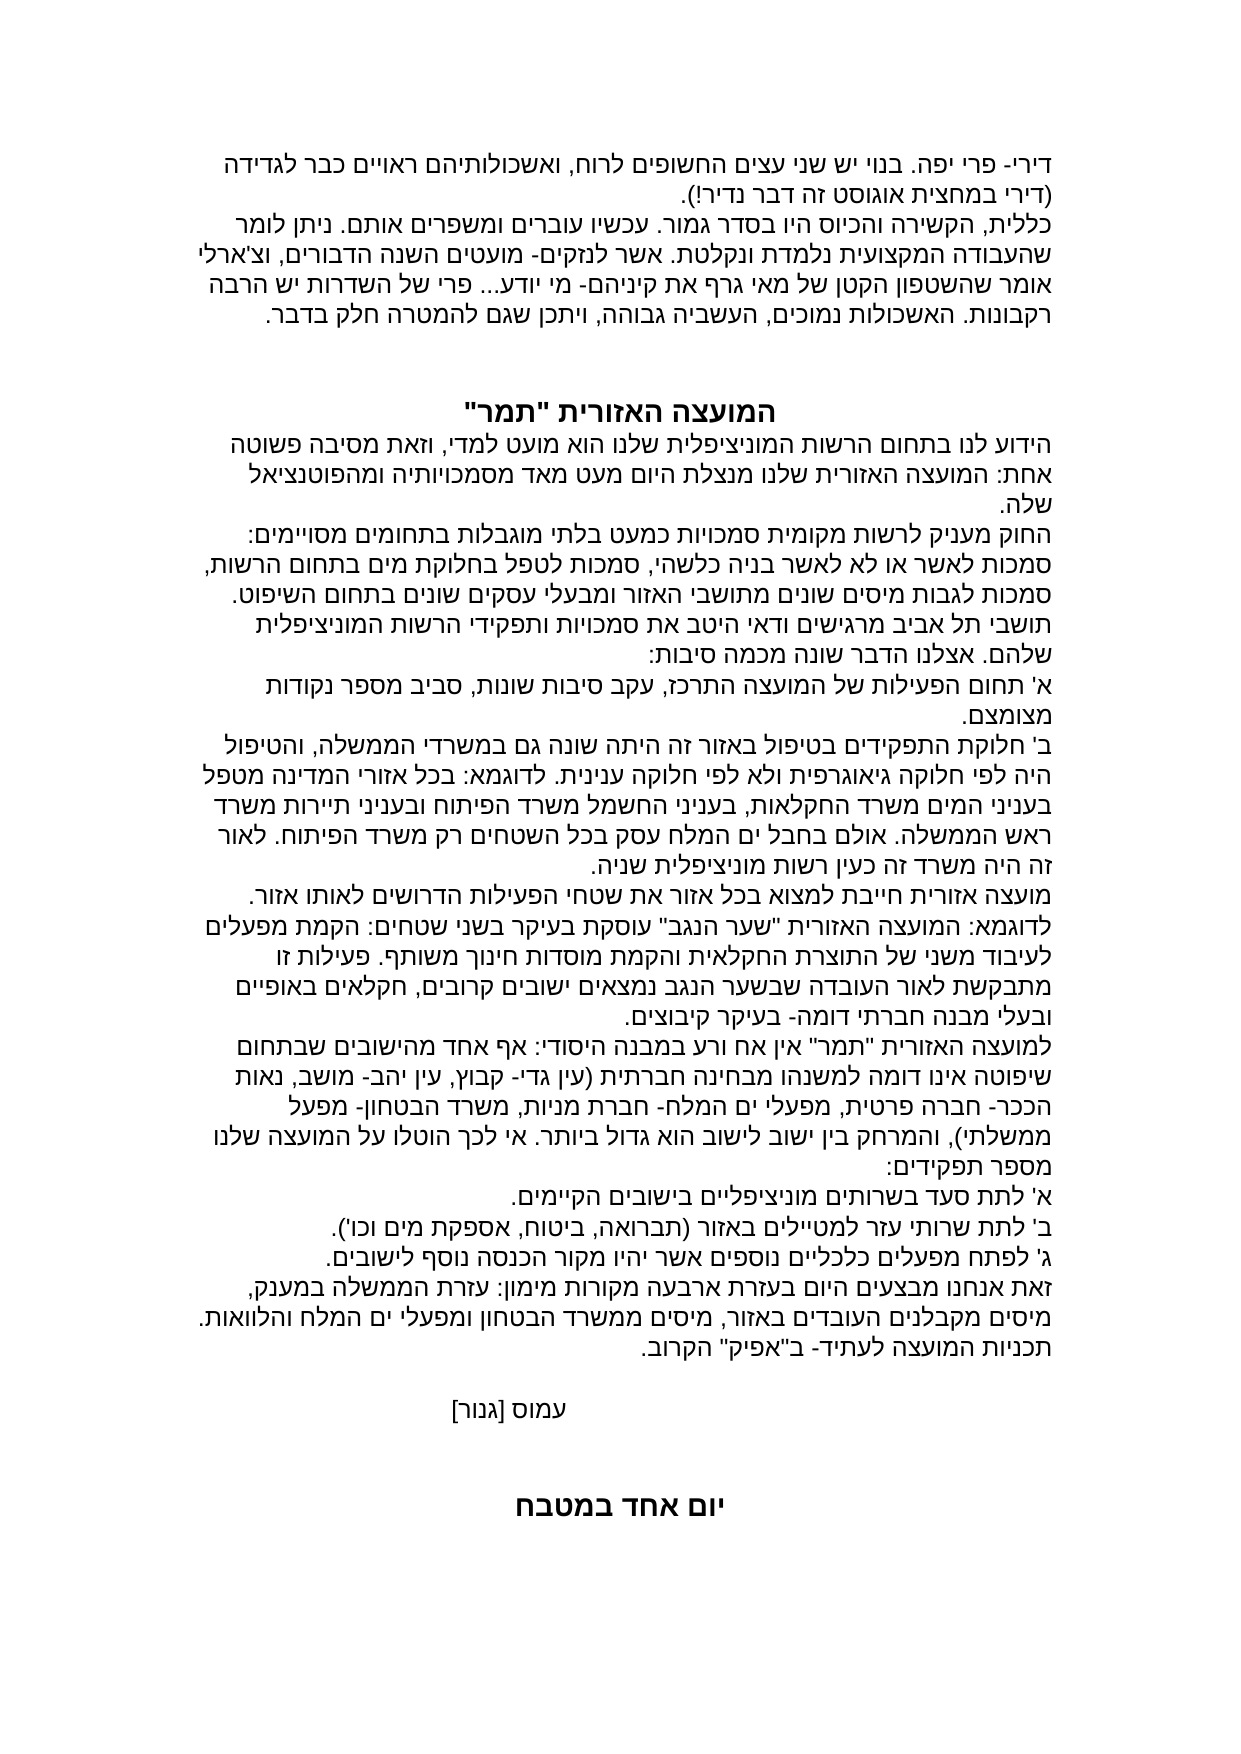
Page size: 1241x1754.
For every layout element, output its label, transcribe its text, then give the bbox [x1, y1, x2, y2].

text ג' לפתח מפעלים כלכליים נוספים אשר יהיו מקור הכנסה נוסף לישובים. [187, 1243, 1053, 1271]
text תושבי תל אביב מרגישים ודאי היטב את סמכויות ותפקידי הרשות המוניציפלית שלהם. אצלנו הדבר שונה מכמה סיבות: [187, 610, 1053, 669]
text ב' חלוקת התפקידים בטיפול באזור זה היתה שונה גם במשרדי הממשלה, והטיפול היה לפי חלוקה גיאוגרפית ולא לפי חלוקה ענינית. לדוגמא: בכל אזורי המדינה מטפל בעניני המים משרד החקלאות, בעניני החשמל משרד הפיתוח ובעניני תיירות משרד ראש הממשלה. אולם בחבל ים המלח עסק בכל השטחים רק משרד הפיתוח. לאור זה היה משרד זה כעין רשות מוניציפלית שניה. [187, 731, 1053, 880]
text החוק מעניק לרשות מקומית סמכויות כמעט בלתי מוגבלות בתחומים מסויימים: סמכות לאשר או לא לאשר בניה כלשהי, סמכות לטפל בחלוקת מים בתחום הרשות, סמכות לגבות מיסים שונים מתושבי האזור ומבעלי עסקים שונים בתחום השיפוט. [187, 520, 1053, 609]
text יום אחד במטבח [187, 1489, 1053, 1523]
text המועצה האזורית "תמר" [187, 394, 1053, 428]
text כללית, הקשירה והכיוס היו בסדר גמור. עכשיו עוברים ומשפרים אותם. ניתן לומר שהעבודה המקצועית נלמדת ונקלטת. אשר לנזקים- מועטים השנה הדבורים, וצ'ארלי אומר שהשטפון הקטן של מאי גרף את קיניהם- מי יודע... פרי של השדרות יש הרבה רקבונות. האשכולות נמוכים, העשביה גבוהה, ויתכן שגם להמטרה חלק בדבר. [187, 210, 1053, 329]
text למועצה האזורית "תמר" אין אח ורע במבנה היסודי: אף אחד מהישובים שבתחום שיפוטה אינו דומה למשנהו מבחינה חברתית (עין גדי- קבוץ, עין יהב- מושב, נאות הככר- חברה פרטית, מפעלי ים המלח- חברת מניות, משרד הבטחון- מפעל ממשלתי), והמרחק בין ישוב לישוב הוא גדול ביותר. אי לכך הוטלו על המועצה שלנו מספר תפקידים: [187, 1032, 1053, 1181]
text עמוס [גנור] [187, 1395, 1053, 1424]
text ב' לתת שרותי עזר למטיילים באזור (תברואה, ביטוח, אספקת מים וכו'). [187, 1212, 1053, 1241]
text דירי- פרי יפה. בנוי יש שני עצים החשופים לרוח, ואשכולותיהם ראויים כבר לגדידה (דירי במחצית אוגוסט זה דבר נדיר!). [187, 150, 1053, 209]
text זאת אנחנו מבצעים היום בעזרת ארבעה מקורות מימון: עזרת הממשלה במענק, מיסים מקבלנים העובדים באזור, מיסים ממשרד הבטחון ומפעלי ים המלח והלוואות. [187, 1273, 1053, 1332]
text הידוע לנו בתחום הרשות המוניציפלית שלנו הוא מועט למדי, וזאת מסיבה פשוטה אחת: המועצה האזורית שלנו מנצלת היום מעט מאד מסמכויותיה ומהפוטנציאל שלה. [187, 430, 1053, 519]
text מועצה אזורית חייבת למצוא בכל אזור את שטחי הפעילות הדרושים לאותו אזור. לדוגמא: המועצה האזורית "שער הנגב" עוסקת בעיקר בשני שטחים: הקמת מפעלים לעיבוד משני של התוצרת החקלאית והקמת מוסדות חינוך משותף. פעילות זו מתבקשת לאור העובדה שבשער הנגב נמצאים ישובים קרובים, חקלאים באופיים ובעלי מבנה חברתי דומה- בעיקר קיבוצים. [187, 881, 1053, 1031]
text א' לתת סעד בשרותים מוניציפליים בישובים הקיימים. [187, 1182, 1053, 1211]
text א' תחום הפעילות של המועצה התרכז, עקב סיבות שונות, סביב מספר נקודות מצומצם. [187, 671, 1053, 729]
text תכניות המועצה לעתיד- ב"אפיק" הקרוב. [187, 1333, 1053, 1362]
